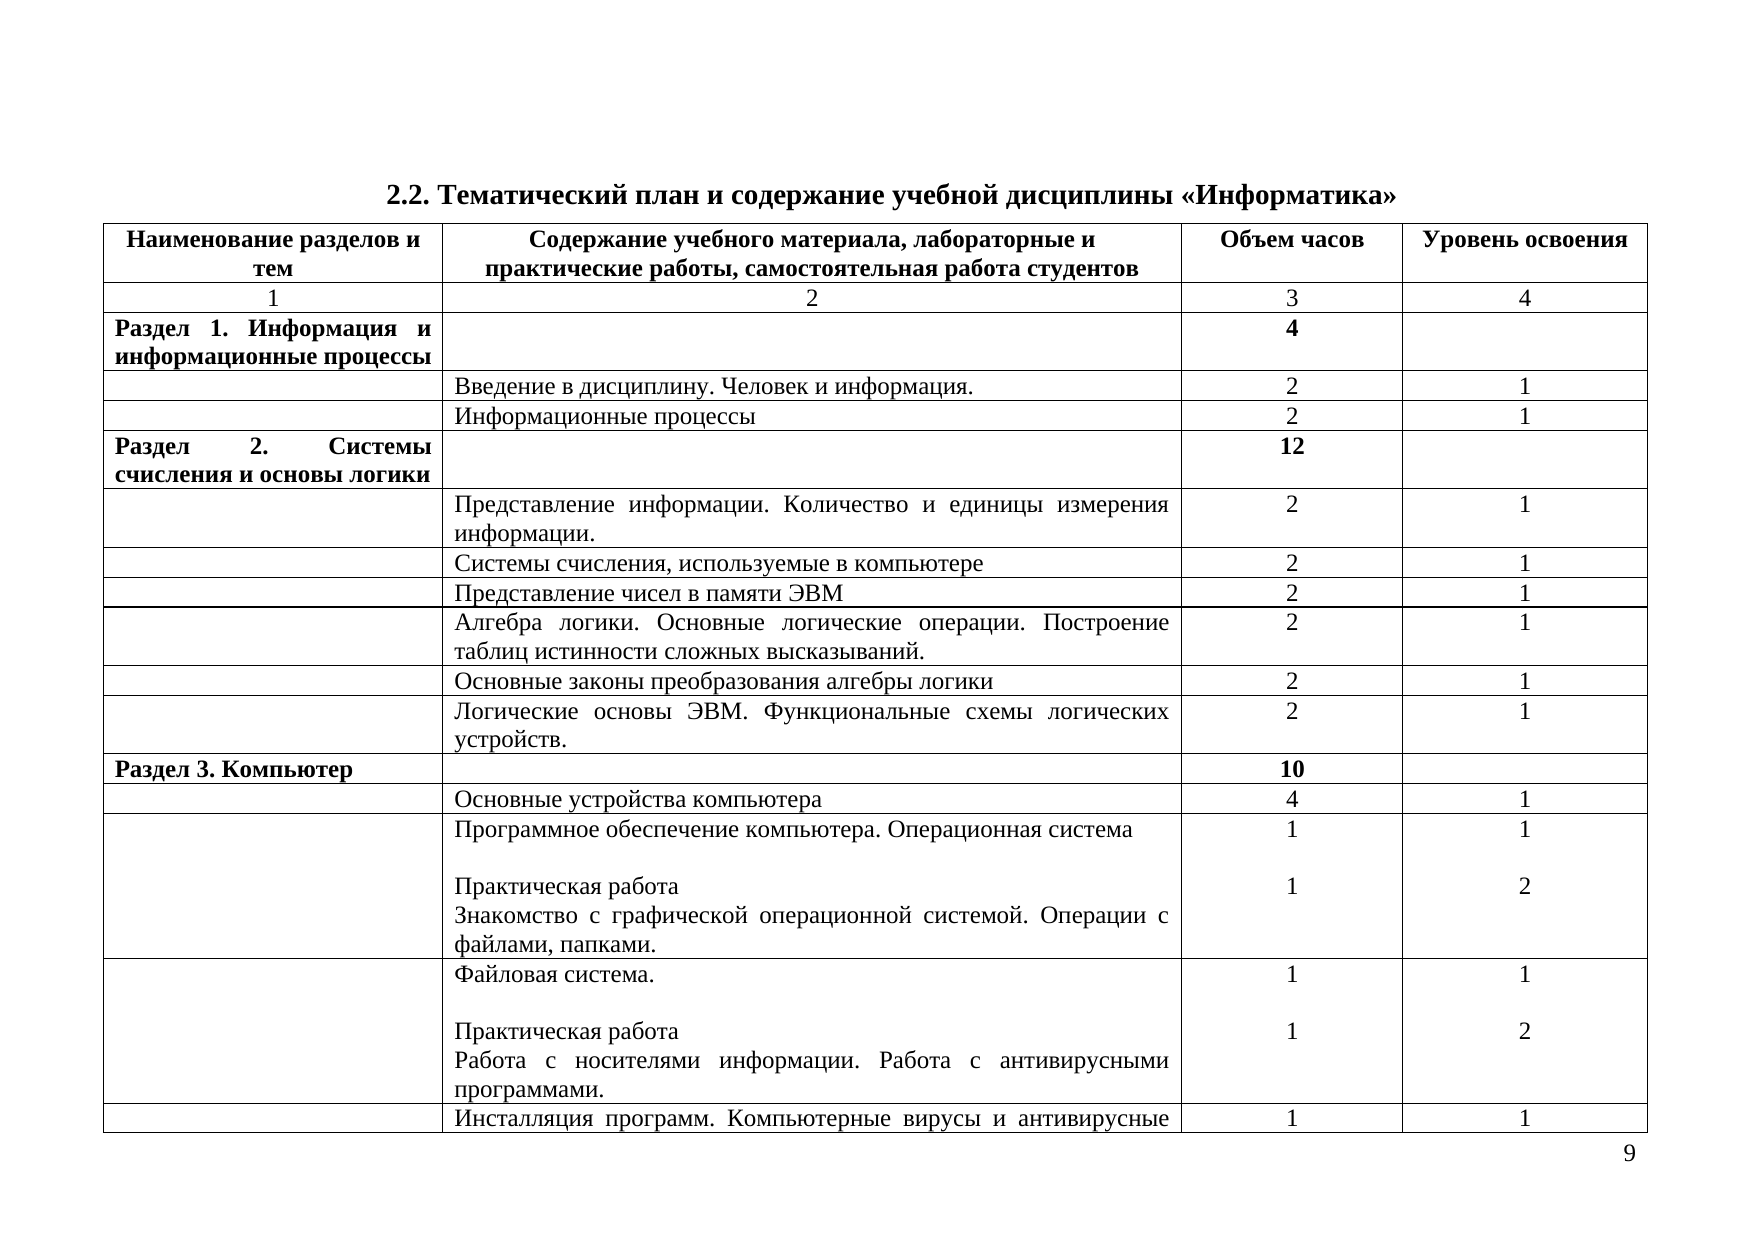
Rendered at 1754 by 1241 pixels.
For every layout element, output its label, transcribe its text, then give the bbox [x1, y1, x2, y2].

table_cell 1 [104, 283, 442, 312]
table_cell 1 [1403, 578, 1647, 606]
table_cell 2 [1182, 548, 1402, 577]
table_cell [1403, 431, 1647, 488]
table_cell 1 [1403, 784, 1647, 813]
table_cell 2 [1182, 666, 1402, 695]
table_cell [104, 814, 442, 958]
table_cell 1 1 [1182, 959, 1402, 1102]
table_cell [104, 401, 442, 430]
table_cell Основные законы преобразования алгебры логики [443, 666, 1181, 695]
table_cell 2 [1182, 489, 1402, 547]
table_cell Представление чисел в памяти ЭВМ [443, 578, 1181, 606]
table_cell Системы счисления, используемые в компьютере [443, 548, 1181, 577]
table_cell 4 [1182, 784, 1402, 813]
table_cell 10 [1182, 754, 1402, 783]
table_cell 12 [1182, 431, 1402, 488]
table_cell Программное обеспечение компьютера. Операционная система Практическая работа Знакомство с графической операционной системой. Операции с файлами, папками. [443, 814, 1181, 958]
table_cell [104, 548, 442, 577]
table_cell 1 [1403, 371, 1647, 400]
table_cell Раздел 3. Компьютер [104, 754, 442, 783]
table_cell [443, 313, 1181, 370]
table_cell 2 [1182, 371, 1402, 400]
table_header Наименование разделов и тем [104, 224, 442, 282]
table_cell 2 [443, 283, 1181, 312]
table_cell [104, 696, 442, 753]
table_cell [104, 666, 442, 695]
table_cell 1 [1403, 489, 1647, 547]
table_cell Файловая система. Практическая работа Работа с носителями информации. Работа с антивирусными программами. [443, 959, 1181, 1102]
table_cell 2 [1182, 401, 1402, 430]
table_cell [104, 959, 442, 1102]
table_cell 4 [1182, 313, 1402, 370]
table_cell [104, 578, 442, 606]
table_cell [443, 754, 1181, 783]
text 2.2. Тематический план и содержание учебной дисциплины «Информатика» [148, 177, 1636, 211]
table_cell 2 [1182, 608, 1402, 665]
table_cell Представление информации. Количество и единицы измерения информации. [443, 489, 1181, 547]
table_cell [1403, 313, 1647, 370]
table_header Содержание учебного материала, лабораторные и практические работы, самостоятельная работа студентов [443, 224, 1181, 282]
table_cell 1 1 [1182, 1104, 1402, 1132]
table_cell 1 1 [1182, 814, 1402, 958]
table_cell 1 2 [1403, 814, 1647, 958]
table_cell 4 [1403, 283, 1647, 312]
table_cell Раздел 2. Системы счисления и основы логики [104, 431, 442, 488]
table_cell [443, 1104, 1181, 1132]
table_cell Информационные процессы [443, 401, 1181, 430]
table_cell [1403, 754, 1647, 783]
table_header Уровень освоения [1403, 224, 1647, 282]
table_cell Раздел 1. Информация и информационные процессы [104, 313, 442, 370]
table_cell 1 [1403, 696, 1647, 753]
table_cell Алгебра логики. Основные логические операции. Построение таблиц истинности сложных высказываний. [443, 608, 1181, 665]
table_cell Логические основы ЭВМ. Функциональные схемы логических устройств. [443, 696, 1181, 753]
table_cell [104, 784, 442, 813]
table_cell [104, 371, 442, 400]
table_cell 1 [1403, 401, 1647, 430]
table_header Объем часов [1182, 224, 1402, 282]
table_cell 1 [1403, 608, 1647, 665]
table_cell 2 [1182, 578, 1402, 606]
table_cell [443, 431, 1181, 488]
table_cell 3 [1182, 283, 1402, 312]
table_cell Основные устройства компьютера [443, 784, 1181, 813]
table_cell Введение в дисциплину. Человек и информация. [443, 371, 1181, 400]
table_cell [104, 608, 442, 665]
table_cell 1 [1403, 548, 1647, 577]
table_cell [104, 1104, 442, 1132]
table_cell 1 2 [1403, 959, 1647, 1102]
table_cell [104, 489, 442, 547]
table_cell 1 [1403, 666, 1647, 695]
table_cell 1 2 [1403, 1104, 1647, 1132]
table_cell 2 [1182, 696, 1402, 753]
